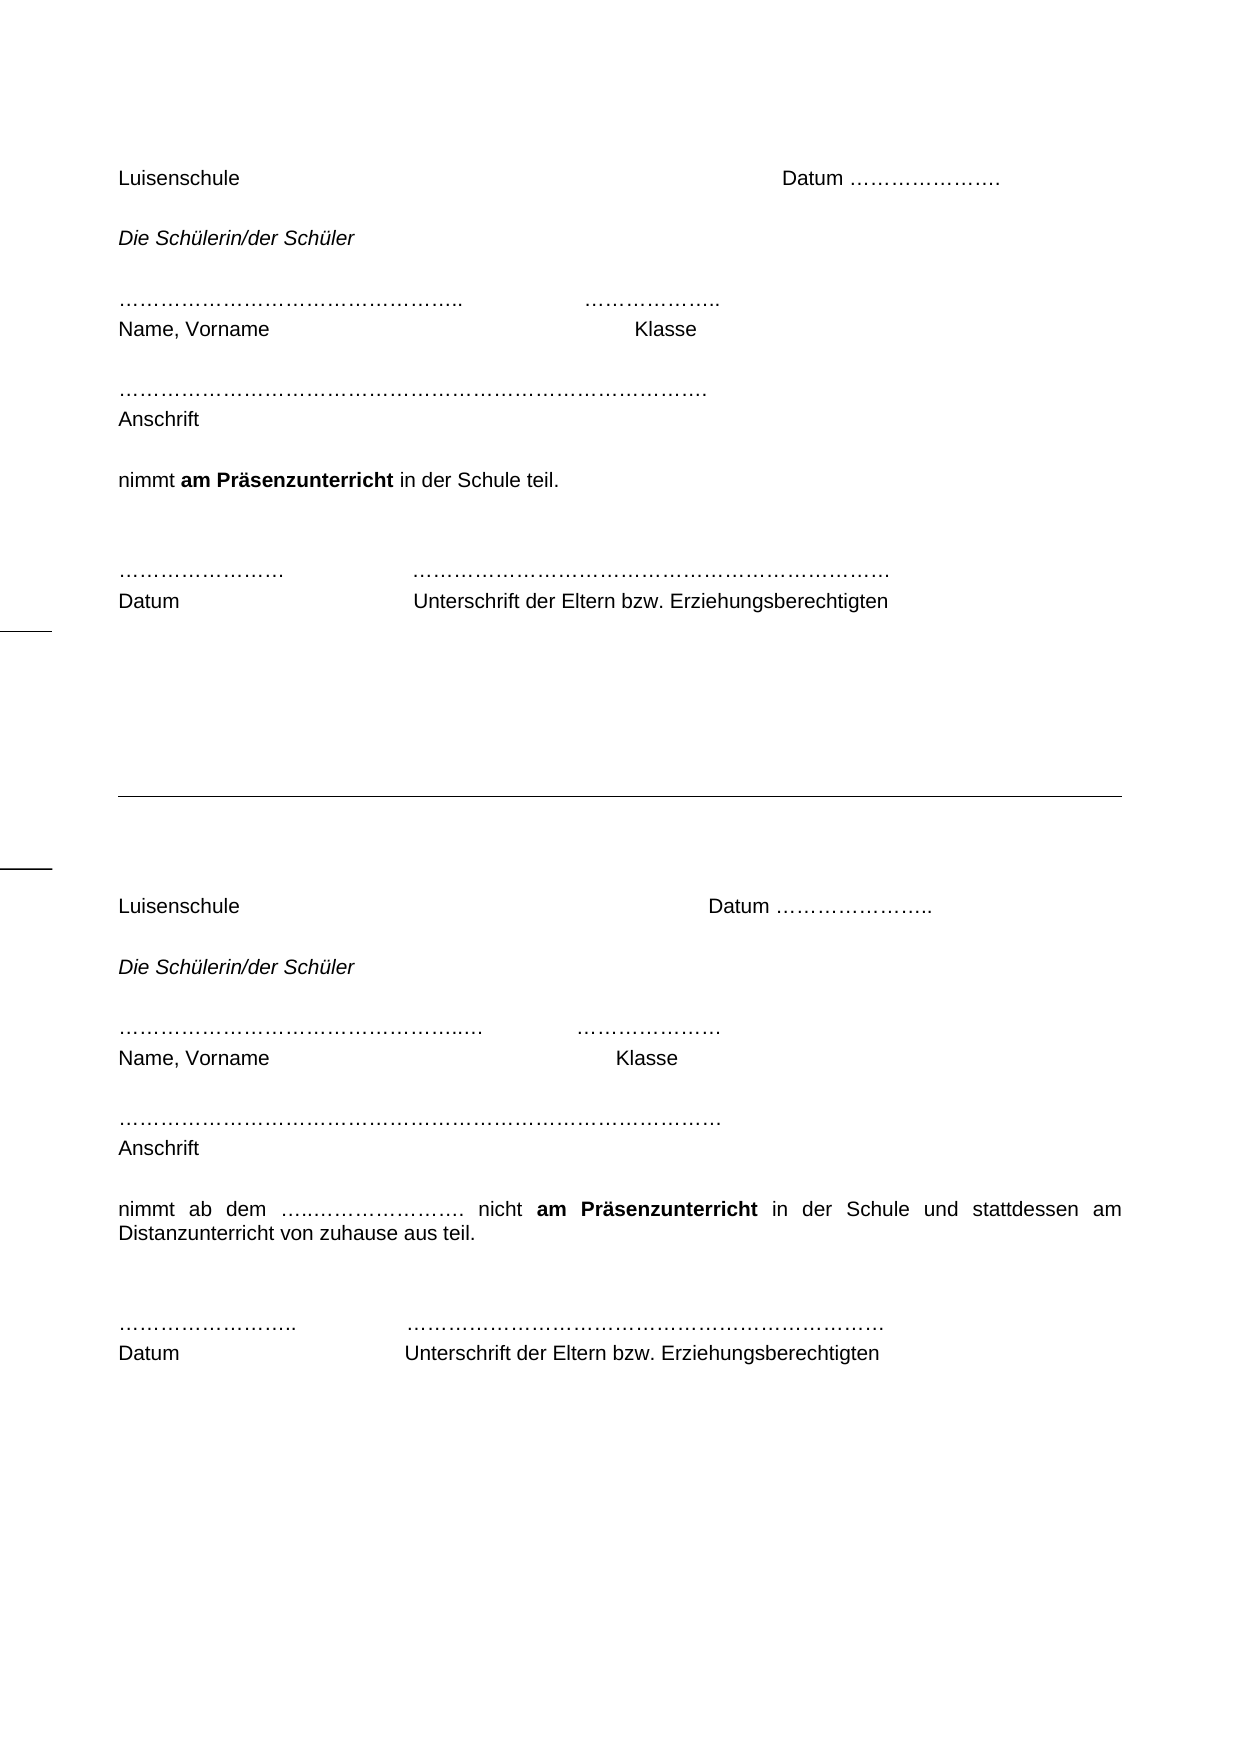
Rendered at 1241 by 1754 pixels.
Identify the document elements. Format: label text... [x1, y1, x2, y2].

text …………………………………………..… ………………… [118, 1015, 1122, 1039]
text Datum Unterschrift der Eltern bzw. Erziehungsberechtigten [118, 1341, 1122, 1365]
text Die Schülerin/der Schüler [118, 955, 1122, 979]
text Datum Unterschrift der Eltern bzw. Erziehungsberechtigten [118, 588, 1122, 612]
text Luisenschule Datum …………………. [118, 166, 1122, 189]
text Die Schülerin/der Schüler [118, 226, 1122, 250]
text Anschrift [118, 407, 1122, 431]
text ………………………………………….. ……………….. [118, 286, 1122, 310]
text Anschrift [118, 1136, 1122, 1160]
text …………………….. …………………………………………………………… [118, 1311, 1122, 1335]
text …………………………………………………………………………… [118, 1106, 1122, 1130]
text …………………… …………………………………………………………… [118, 558, 1122, 582]
text Name, Vorname Klasse [118, 1045, 1122, 1069]
text Luisenschule Datum ………………….. [118, 894, 1122, 918]
text nimmt am Präsenzunterricht in der Schule teil. [118, 468, 1122, 492]
text Name, Vorname Klasse [118, 317, 1122, 341]
text nimmt ab dem …..…………………. nicht am Präsenzunterricht in der Schule und stattdessen am Distanzunterricht von zuhause aus teil. [118, 1196, 1122, 1244]
text …………………………………………………………………………. [118, 377, 1122, 401]
